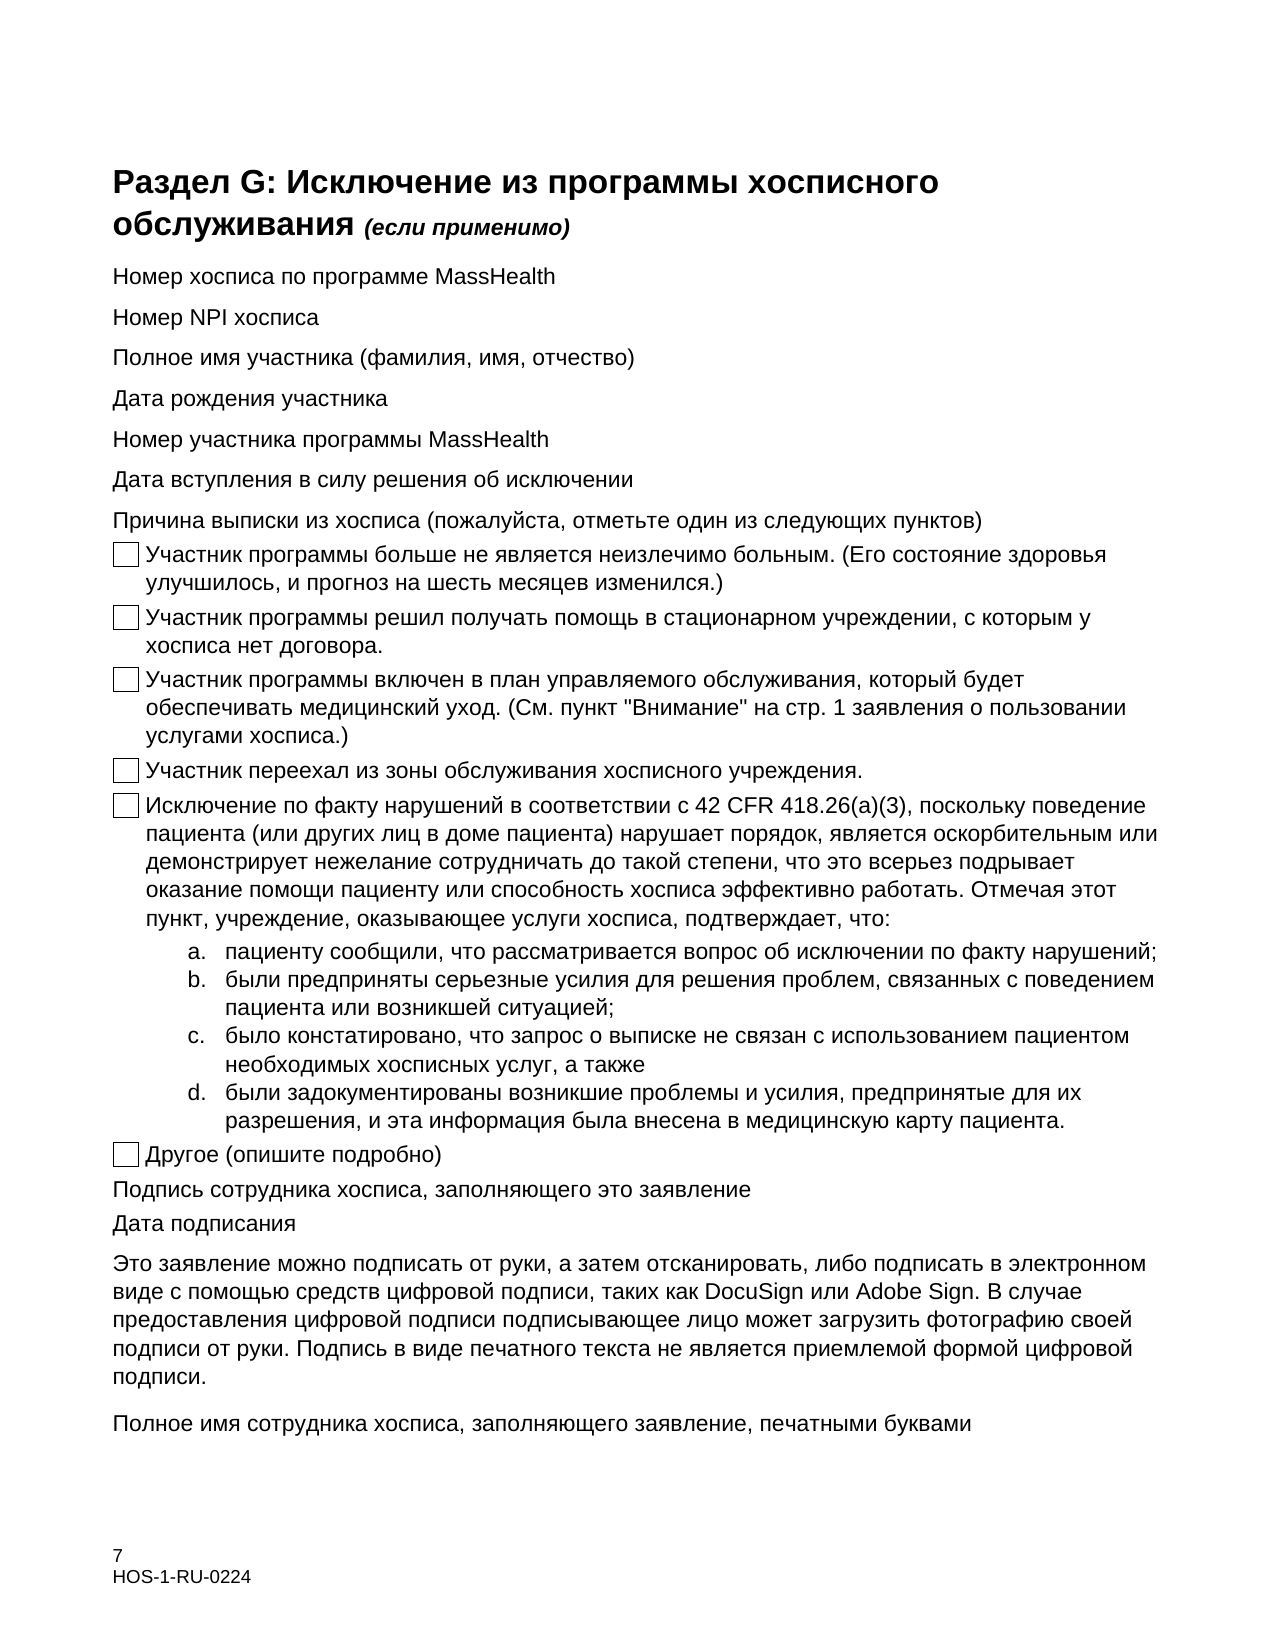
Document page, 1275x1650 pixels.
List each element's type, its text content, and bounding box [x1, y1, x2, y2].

text Причина выписки из хосписа (пожалуйста, отметьте один из следующих пунктов) [112, 506, 1162, 534]
text Участник программы включен в план управляемого обслуживания, который будет обеспечивать медицинский уход. (См. пункт "Внимание" на стр. 1 заявления о пользовании услугами хосписа.) [112, 665, 1162, 749]
text Номер хосписа по программе MassHealth [112, 262, 1162, 290]
text Номер участника программы MassHealth [112, 424, 1162, 453]
list было констатировано, что запрос о выписке не связан с использованием пациентом необходимых хосписных услуг, а также [187, 1021, 1162, 1078]
text Исключение по факту нарушений в соответствии с 42 CFR 418.26(a)(3), поскольку поведение пациента (или других лиц в доме пациента) нарушает порядок, является оскорбительным или демонстрирует нежелание сотрудничать до такой степени, что это всерьез подрывает оказание помощи пациенту или способность хосписа эффективно работать. Отмечая этот пункт, учреждение, оказывающее услуги хосписа, подтверждает, что: [112, 790, 1162, 931]
list пациенту сообщили, что рассматривается вопрос об исключении по факту нарушений; [187, 937, 1162, 965]
text Участник переехал из зоны обслуживания хосписного учреждения. [112, 756, 1162, 784]
text Дата вступления в силу решения об исключении [112, 465, 1162, 493]
text Полное имя сотрудника хосписа, заполняющего заявление, печатными буквами [112, 1408, 1162, 1437]
text Это заявление можно подписать от руки, а затем отсканировать, либо подписать в электронном виде с помощью средств цифровой подписи, таких как DocuSign или Adobe Sign. В случае предоставления цифровой подписи подписывающее лицо может загрузить фотографию своей подписи от руки. Подпись в виде печатного текста не является приемлемой формой цифровой подписи. [112, 1249, 1162, 1390]
list были задокументированы возникшие проблемы и усилия, предпринятые для их разрешения, и эта информация была внесена в медицинскую карту пациента. [187, 1078, 1162, 1134]
text Номер NPI хосписа [112, 303, 1162, 331]
text Участник программы больше не является неизлечимо больным. (Его состояние здоровья улучшилось, и прогноз на шесть месяцев изменился.) [112, 540, 1162, 596]
subtitle Раздел G: Исключение из программы хосписного обслуживания (если применимо) [112, 162, 1162, 242]
list были предприняты серьезные усилия для решения проблем, связанных с поведением пациента или возникшей ситуацией; [187, 965, 1162, 1021]
text Подпись сотрудника хосписа, заполняющего это заявление [112, 1174, 1162, 1203]
text Дата подписания [112, 1209, 1162, 1237]
text Другое (опишите подробно) [112, 1140, 1162, 1168]
text Полное имя участника (фамилия, имя, отчество) [112, 343, 1162, 371]
text Дата рождения участника [112, 384, 1162, 412]
text Участник программы решил получать помощь в стационарном учреждении, с которым у хосписа нет договора. [112, 603, 1162, 659]
